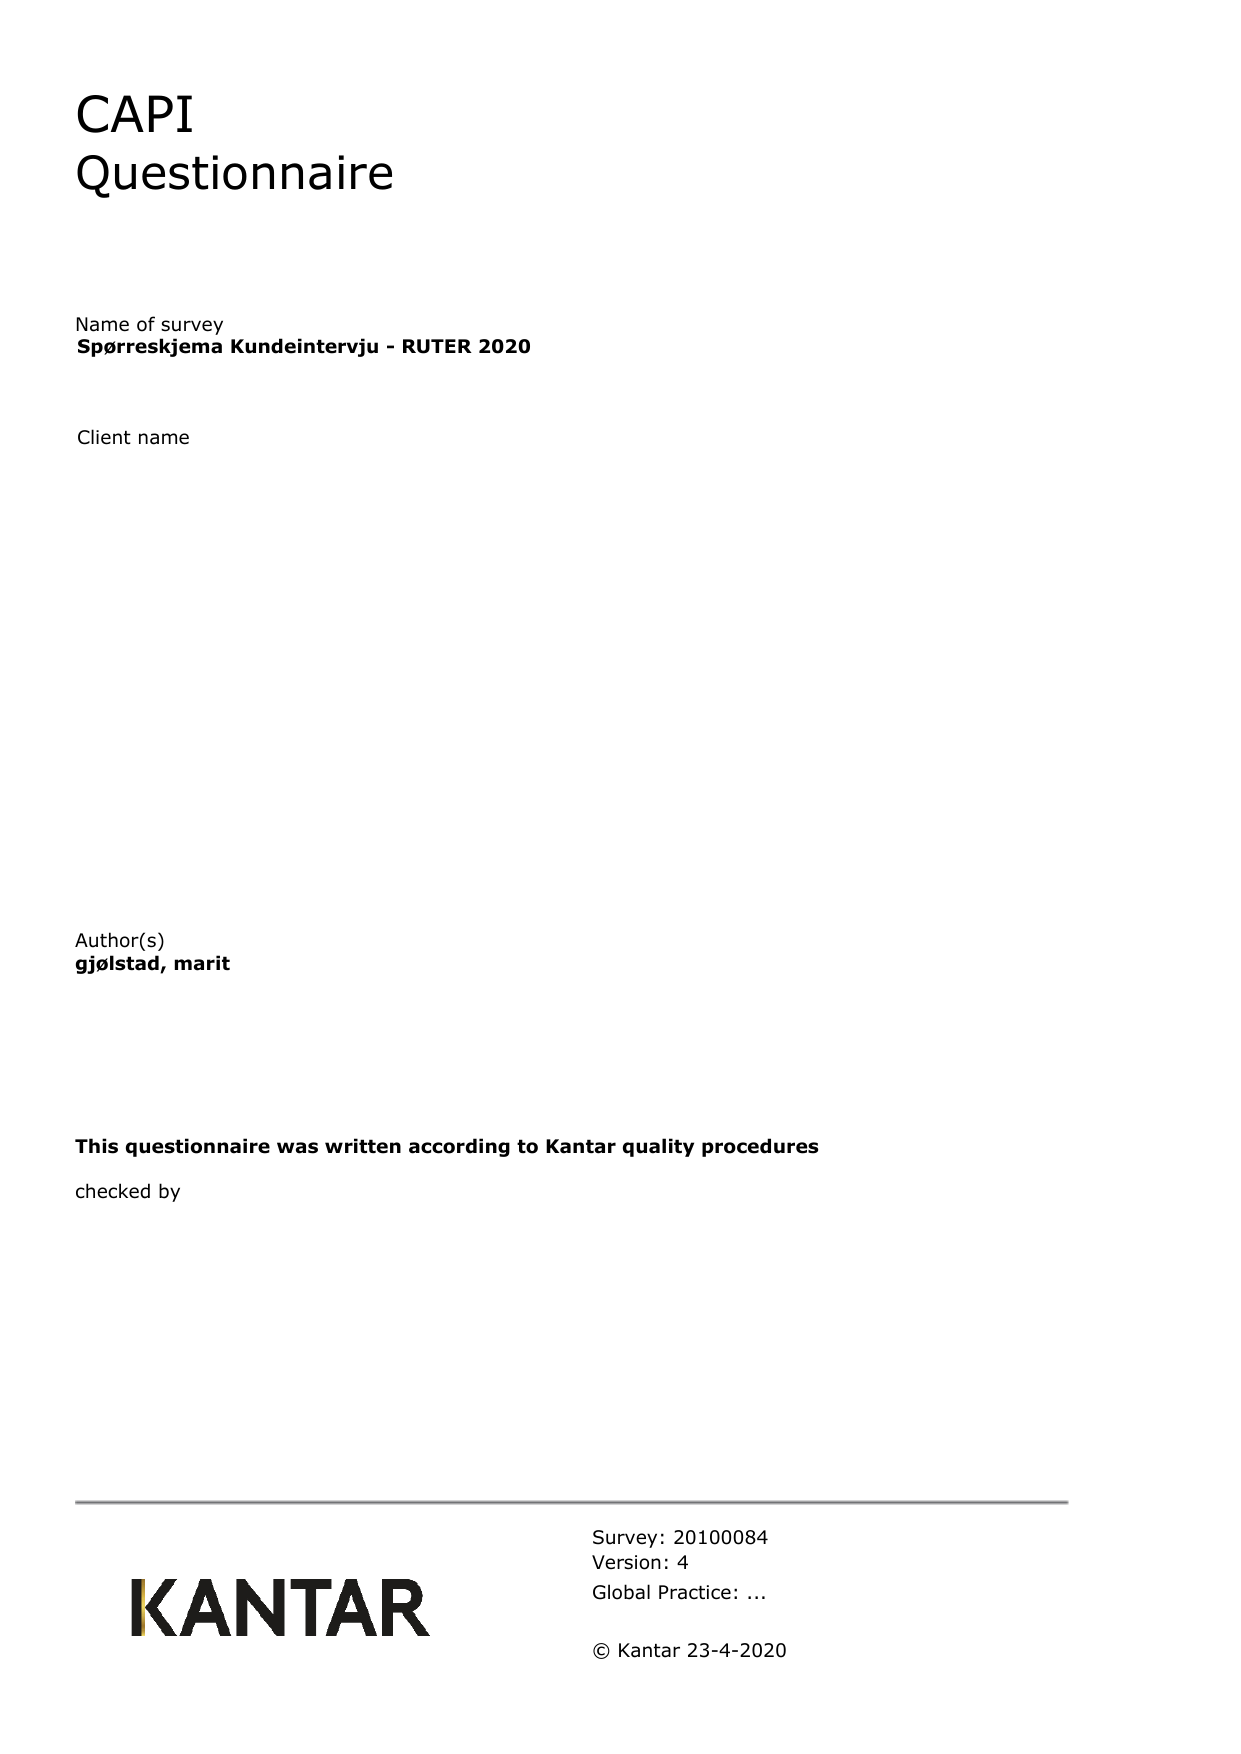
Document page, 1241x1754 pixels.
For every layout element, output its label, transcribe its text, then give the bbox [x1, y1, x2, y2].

text Author(s) [75, 929, 1165, 952]
text Questionnaire [75, 143, 1165, 199]
text This questionnaire was written according to Kantar quality procedures [75, 1134, 1165, 1180]
picture [75, 1523, 486, 1692]
text gjølstad, marit [75, 952, 1165, 974]
text Name of survey [75, 313, 1165, 336]
text CAPI [75, 82, 1165, 143]
picture [75, 1499, 1072, 1508]
text checked by [75, 1180, 1165, 1203]
